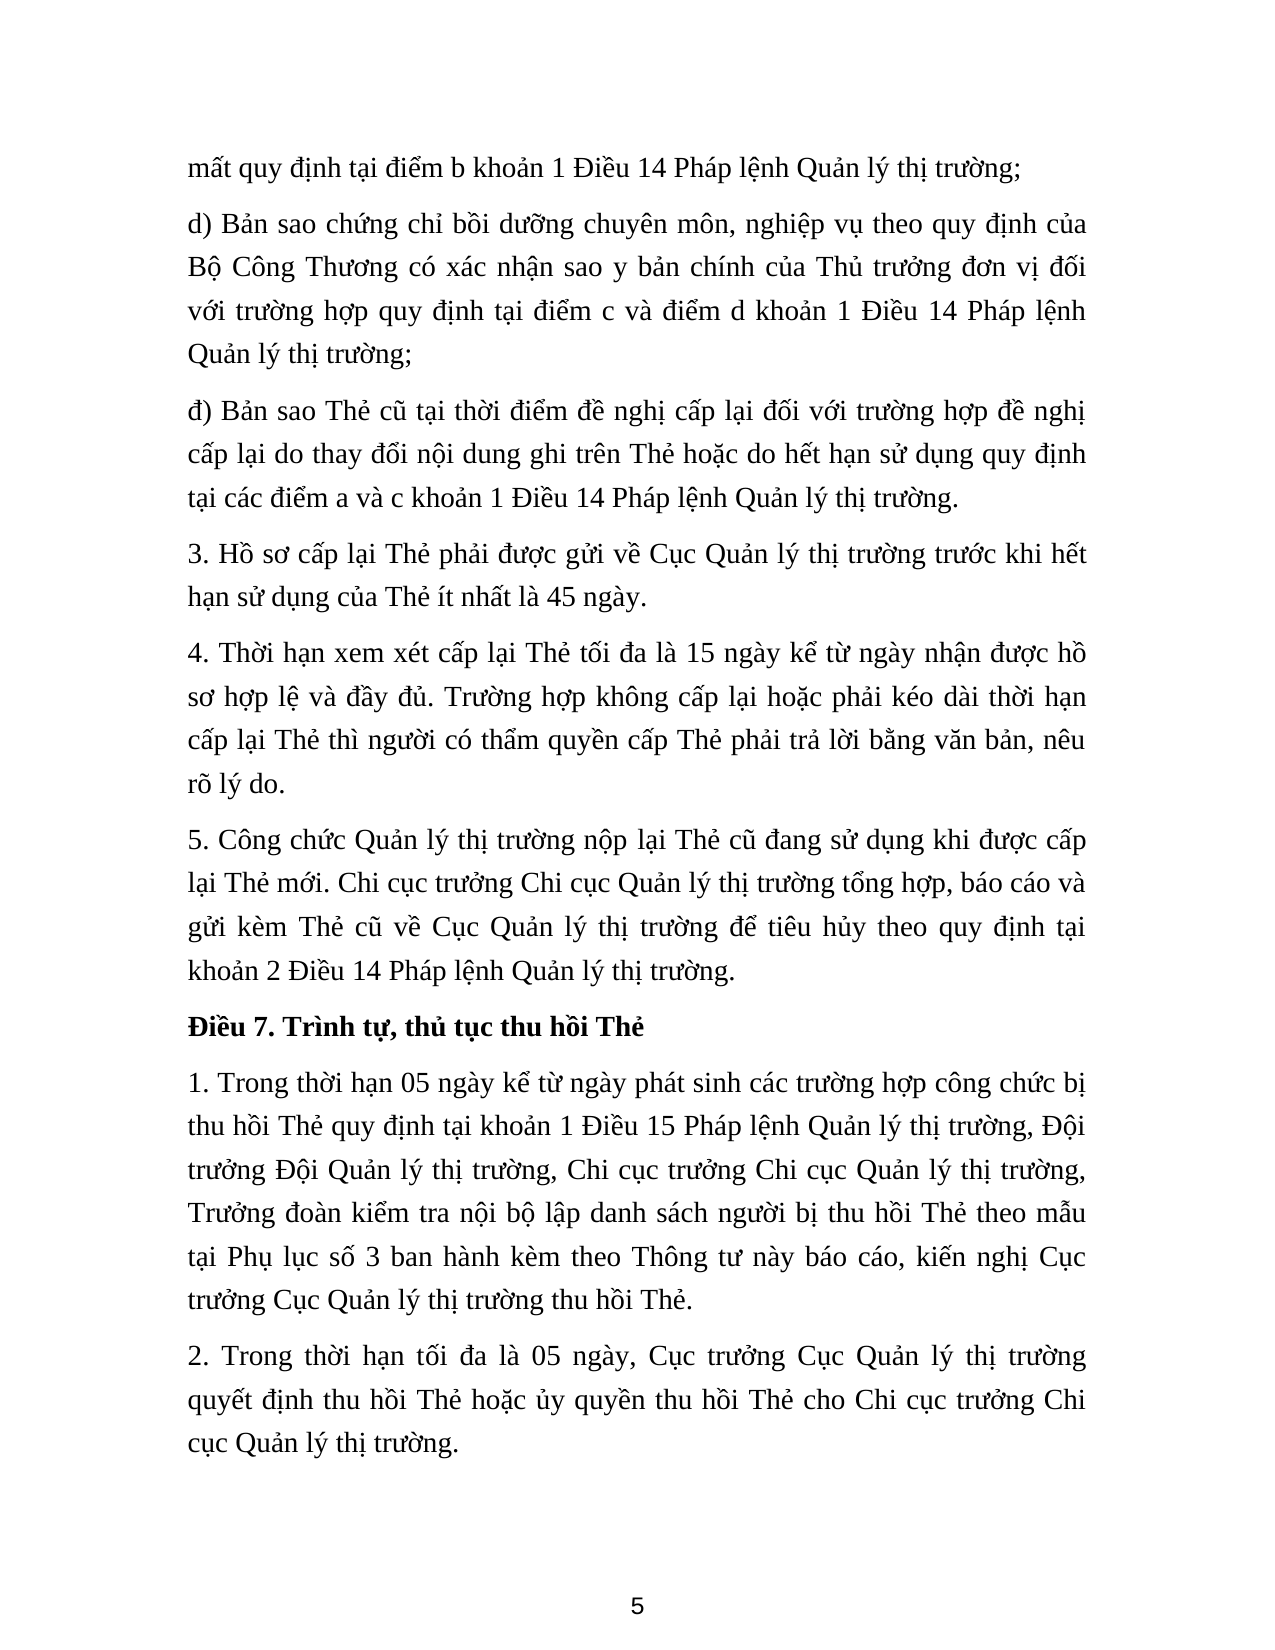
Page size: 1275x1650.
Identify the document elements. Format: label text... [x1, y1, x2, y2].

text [187, 150, 1087, 183]
text 1. Trong thời hạn 05 ngày kể từ ngày phát sinh các trường hợp công chức bị thu hồi Thẻ quy định tại khoản 1 Điều 15 Pháp lệnh Quản lý thị trường, Đội trưởng Đội Quản lý thị trường, Chi cục trưởng Chi cục Quản lý thị trường, Trưởng đoàn kiểm tra nội bộ lập danh sách người bị thu hồi Thẻ theo mẫu tại Phụ lục số 3 ban hành kèm theo Thông tư này báo cáo, kiến nghị Cục trưởng Cục Quản lý thị trường thu hồi Thẻ. [187, 1065, 1087, 1316]
text 3. Hồ sơ cấp lại Thẻ phải được gửi về Cục Quản lý thị trường trước khi hết hạn sử dụng của Thẻ ít nhất là 45 ngày. [187, 536, 1087, 613]
text d) Bản sao chứng chỉ bồi dưỡng chuyên môn, nghiệp vụ theo quy định của Bộ Công Thương có xác nhận sao y bản chính của Thủ trưởng đơn vị đối với trường hợp quy định tại điểm c và điểm d khoản 1 Điều 14 Pháp lệnh Quản lý thị trường; [187, 206, 1087, 370]
text 4. Thời hạn xem xét cấp lại Thẻ tối đa là 15 ngày kể từ ngày nhận được hồ sơ hợp lệ và đầy đủ. Trường hợp không cấp lại hoặc phải kéo dài thời hạn cấp lại Thẻ thì người có thẩm quyền cấp Thẻ phải trả lời bằng văn bản, nêu rõ lý do. [187, 635, 1087, 799]
text 2. Trong thời hạn tối đa là 05 ngày, Cục trưởng Cục Quản lý thị trường quyết định thu hồi Thẻ hoặc ủy quyền thu hồi Thẻ cho Chi cục trưởng Chi cục Quản lý thị trường. [187, 1338, 1087, 1459]
text 5. Công chức Quản lý thị trường nộp lại Thẻ cũ đang sử dụng khi được cấp lại Thẻ mới. Chi cục trưởng Chi cục Quản lý thị trường tổng hợp, báo cáo và gửi kèm Thẻ cũ về Cục Quản lý thị trường để tiêu hủy theo quy định tại khoản 2 Điều 14 Pháp lệnh Quản lý thị trường. [187, 822, 1087, 986]
text Điều 7. Trình tự, thủ tục thu hồi Thẻ [187, 1009, 1087, 1042]
text đ) Bản sao Thẻ cũ tại thời điểm đề nghị cấp lại đối với trường hợp đề nghị cấp lại do thay đổi nội dung ghi trên Thẻ hoặc do hết hạn sử dụng quy định tại các điểm a và c khoản 1 Điều 14 Pháp lệnh Quản lý thị trường. [187, 393, 1087, 513]
